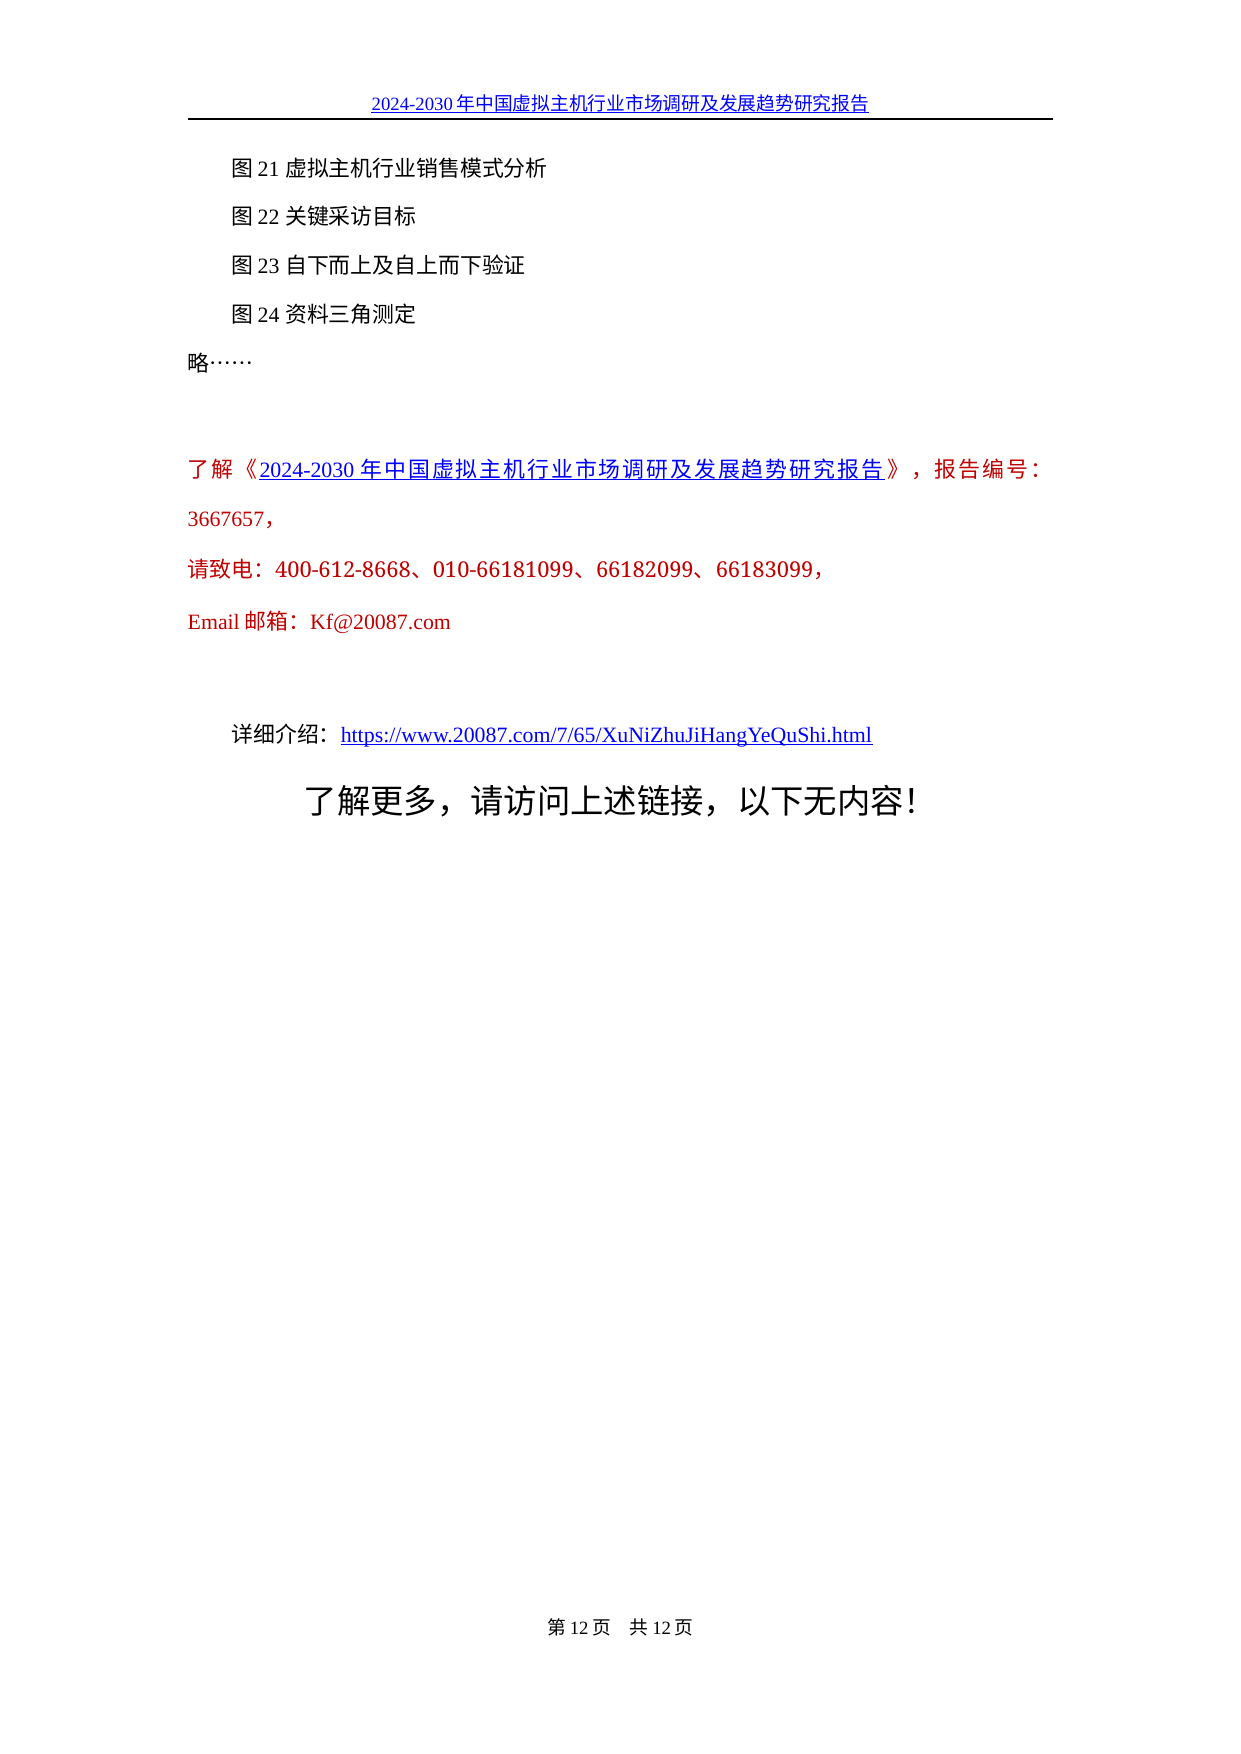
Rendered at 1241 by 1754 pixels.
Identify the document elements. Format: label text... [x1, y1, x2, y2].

text 详细介绍：https://www.20087.com/7/65/XuNiZhuJiHangYeQuShi.html [187, 716, 1053, 749]
text 了解《2024-2030年中国虚拟主机行业市场调研及发展趋势研究报告》，报告编号：3667657， [187, 452, 1053, 533]
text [187, 150, 1053, 378]
title 了解更多，请访问上述链接，以下无内容！ [187, 766, 1053, 831]
text Email邮箱：Kf@20087.com [187, 603, 1053, 636]
text 请致电：400-612-8668、010-66181099、66182099、66183099， [187, 552, 1053, 584]
